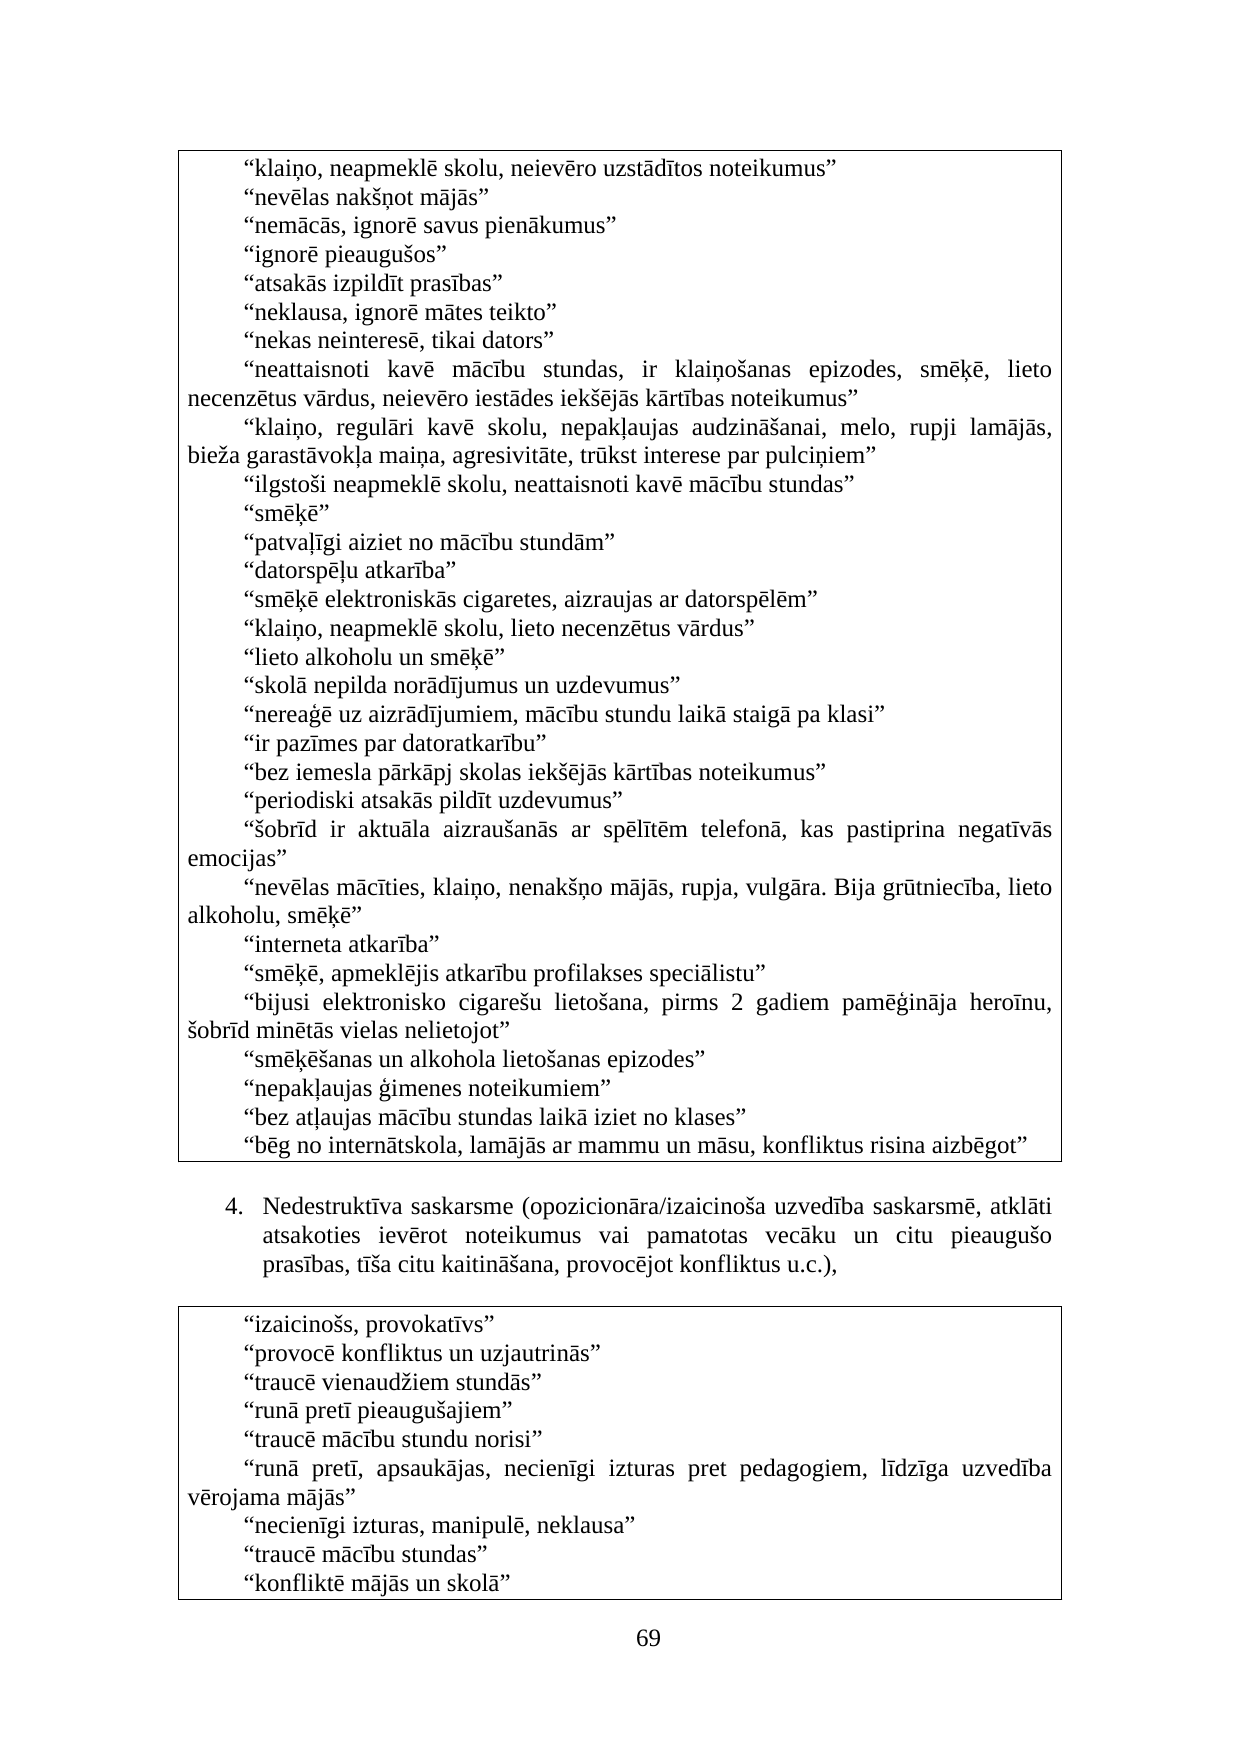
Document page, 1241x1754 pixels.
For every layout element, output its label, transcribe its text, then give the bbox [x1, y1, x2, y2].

text “traucē vienaudžiem stundās” [187, 1367, 1053, 1396]
text “traucē mācību stundu norisi” [187, 1424, 1053, 1453]
text “klaiņo, neapmeklē skolu, neievēro uzstādītos noteikumus” [179, 151, 1061, 182]
text “smēķē elektroniskās cigaretes, aizraujas ar datorspēlēm” [187, 584, 1053, 613]
text “smēķēšanas un alkohola lietošanas epizodes” [187, 1044, 1053, 1073]
text “runā pretī pieaugušajiem” [187, 1396, 1053, 1424]
text “klaiņo, neapmeklē skolu, lieto necenzētus vārdus” [187, 613, 1053, 642]
text “atsakās izpildīt prasības” [187, 268, 1053, 297]
text “necienīgi izturas, manipulē, neklausa” [187, 1511, 1053, 1539]
text “lieto alkoholu un smēķē” [187, 642, 1053, 671]
text “provocē konfliktus un uzjautrinās” [187, 1338, 1053, 1367]
text “izaicinošs, provokatīvs” [179, 1307, 1061, 1338]
text “datorspēļu atkarība” [187, 556, 1053, 584]
text “nepakļaujas ģimenes noteikumiem” [187, 1073, 1053, 1102]
text “patvaļīgi aiziet no mācību stundām” [187, 527, 1053, 556]
text “ignorē pieaugušos” [187, 239, 1053, 268]
text “bēg no internātskola, lamājās ar mammu un māsu, konfliktus risina aizbēgot” [179, 1127, 1061, 1161]
text “nemācās, ignorē savus pienākumus” [187, 211, 1053, 239]
text “traucē mācību stundas” [187, 1539, 1053, 1565]
text “klaiņo, regulāri kavē skolu, nepakļaujas audzināšanai, melo, rupji lamājās, bieža garastāvokļa maiņa, agresivitāte, trūkst interese par pulciņiem” [187, 412, 1053, 469]
text “interneta atkarība” [187, 929, 1053, 958]
text “smēķē” [187, 498, 1053, 527]
text “ir pazīmes par datoratkarību” [187, 728, 1053, 757]
text “šobrīd ir aktuāla aizraušanās ar spēlītēm telefonā, kas pastiprina negatīvās emocijas” [187, 814, 1053, 872]
text “neattaisnoti kavē mācību stundas, ir klaiņošanas epizodes, smēķē, lieto necenzētus vārdus, neievēro iestādes iekšējās kārtības noteikumus” [187, 354, 1053, 412]
text “periodiski atsakās pildīt uzdevumus” [187, 786, 1053, 814]
text “smēķē, apmeklējis atkarību profilakses speciālistu” [187, 958, 1053, 987]
text “nevēlas nakšņot mājās” [187, 182, 1053, 211]
text “skolā nepilda norādījumus un uzdevumus” [187, 671, 1053, 699]
text “nekas neinteresē, tikai dators” [187, 326, 1053, 354]
text “ilgstoši neapmeklē skolu, neattaisnoti kavē mācību stundas” [187, 469, 1053, 498]
text “bez iemesla pārkāpj skolas iekšējās kārtības noteikumus” [187, 757, 1053, 786]
text “nereaģē uz aizrādījumiem, mācību stundu laikā staigā pa klasi” [187, 699, 1053, 728]
text “konfliktē mājās un skolā” [179, 1565, 1061, 1599]
text “nevēlas mācīties, klaiņo, nenakšņo mājās, rupja, vulgāra. Bija grūtniecība, lieto alkoholu, smēķē” [187, 872, 1053, 929]
list Nedestruktīva saskarsme (opozicionāra/izaicinoša uzvedība saskarsmē, atklāti atsakoties ievērot noteikumus vai pamatotas vecāku un citu pieaugušo prasības, tīša citu kaitināšana, provocējot konfliktus u.c.), [225, 1191, 1053, 1277]
text “neklausa, ignorē mātes teikto” [187, 297, 1053, 326]
text “runā pretī, apsaukājas, necienīgi izturas pret pedagogiem, līdzīga uzvedība vērojama mājās” [187, 1453, 1053, 1511]
text “bijusi elektronisko cigarešu lietošana, pirms 2 gadiem pamēģināja heroīnu, šobrīd minētās vielas nelietojot” [187, 987, 1053, 1044]
text “bez atļaujas mācību stundas laikā iziet no klases” [187, 1102, 1053, 1127]
